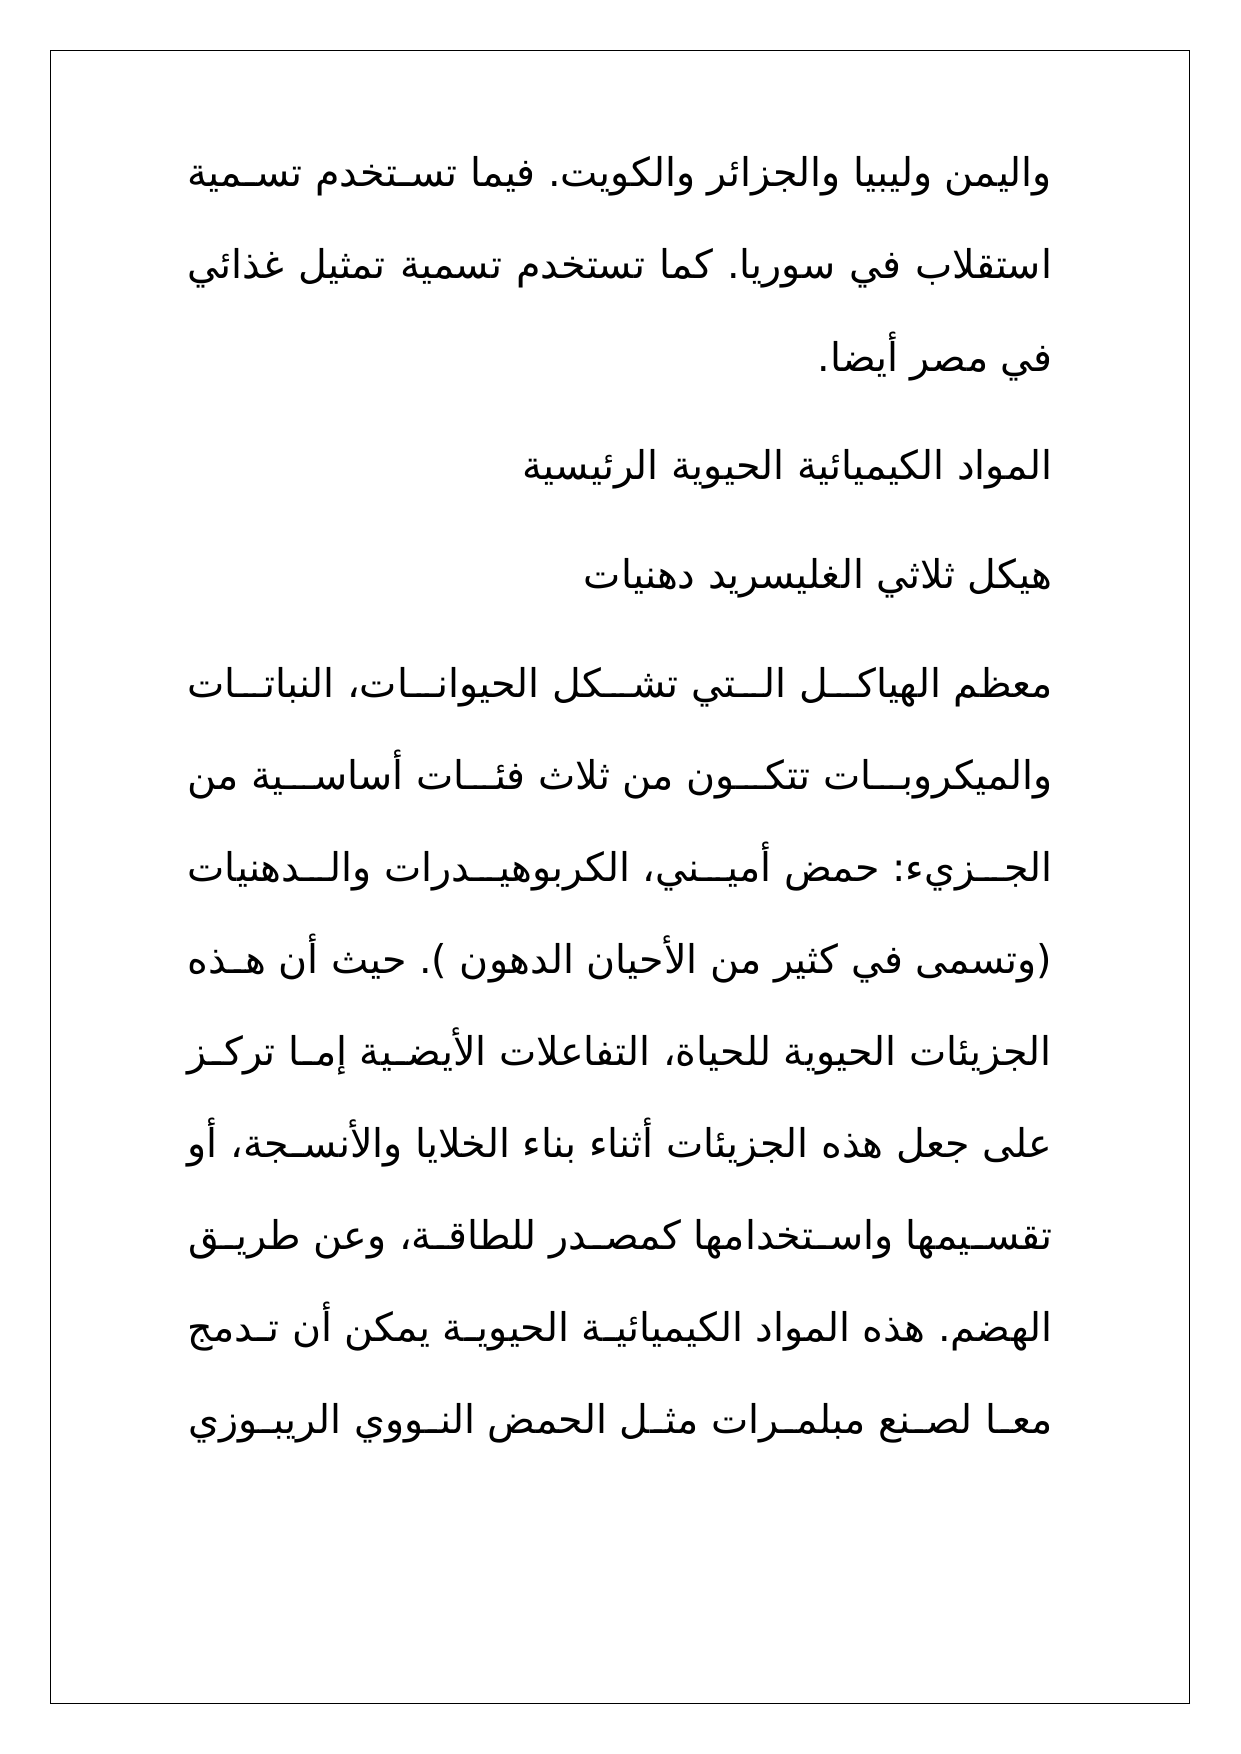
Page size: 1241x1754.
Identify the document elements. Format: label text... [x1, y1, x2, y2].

text المواد الكيميائية الحيوية الرئيسية [187, 443, 1053, 489]
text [187, 150, 1053, 380]
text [187, 660, 1053, 1443]
text هيكل ثلاثي الغليسريد دهنيات [187, 552, 1053, 598]
